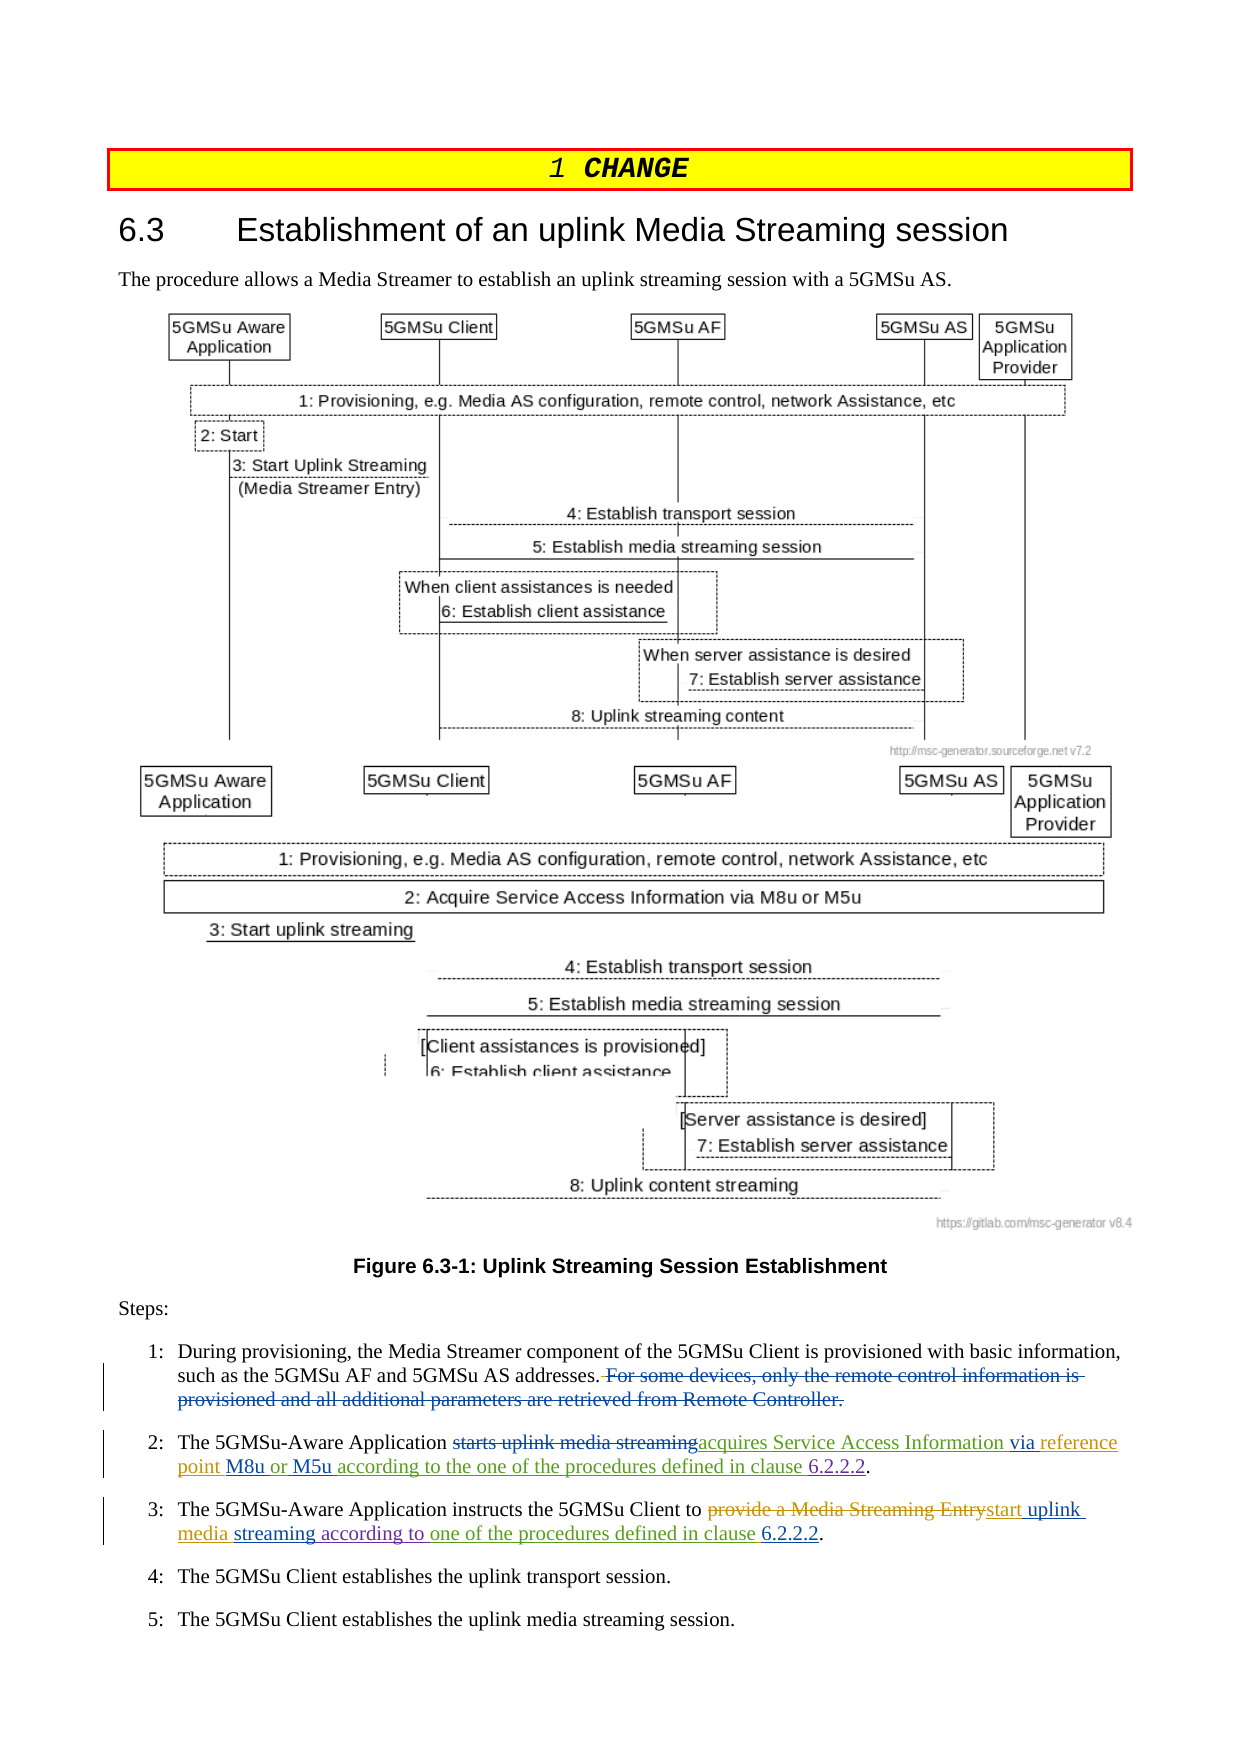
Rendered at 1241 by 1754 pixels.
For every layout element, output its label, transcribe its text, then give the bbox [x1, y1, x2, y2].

text CHANGE [110, 151, 1130, 188]
text 3: The 5GMSu-Aware Application instructs the 5GMSu Client to . [148, 1497, 1122, 1545]
text 1: During provisioning, the Media Streamer component of the 5GMSu Client is provisioned with basic information, such as the 5GMSu AF and 5GMSu AS addresses. [148, 1339, 1122, 1411]
subtitle 6.3 Establishment of an uplink Media Streaming session [118, 210, 1122, 248]
text Figure 6.3-1: Uplink Streaming Session Establishment [118, 1254, 1122, 1278]
text 5: The 5GMSu Client establishes the uplink media streaming session. [148, 1607, 1122, 1631]
text The procedure allows a Media Streamer to establish an uplink streaming session with a 5GMSu AS. [118, 267, 1122, 291]
text Steps: [118, 1296, 1122, 1320]
text 4: The 5GMSu Client establishes the uplink transport session. [148, 1564, 1122, 1588]
text 2: The 5GMSu-Aware Application . [148, 1430, 1122, 1478]
